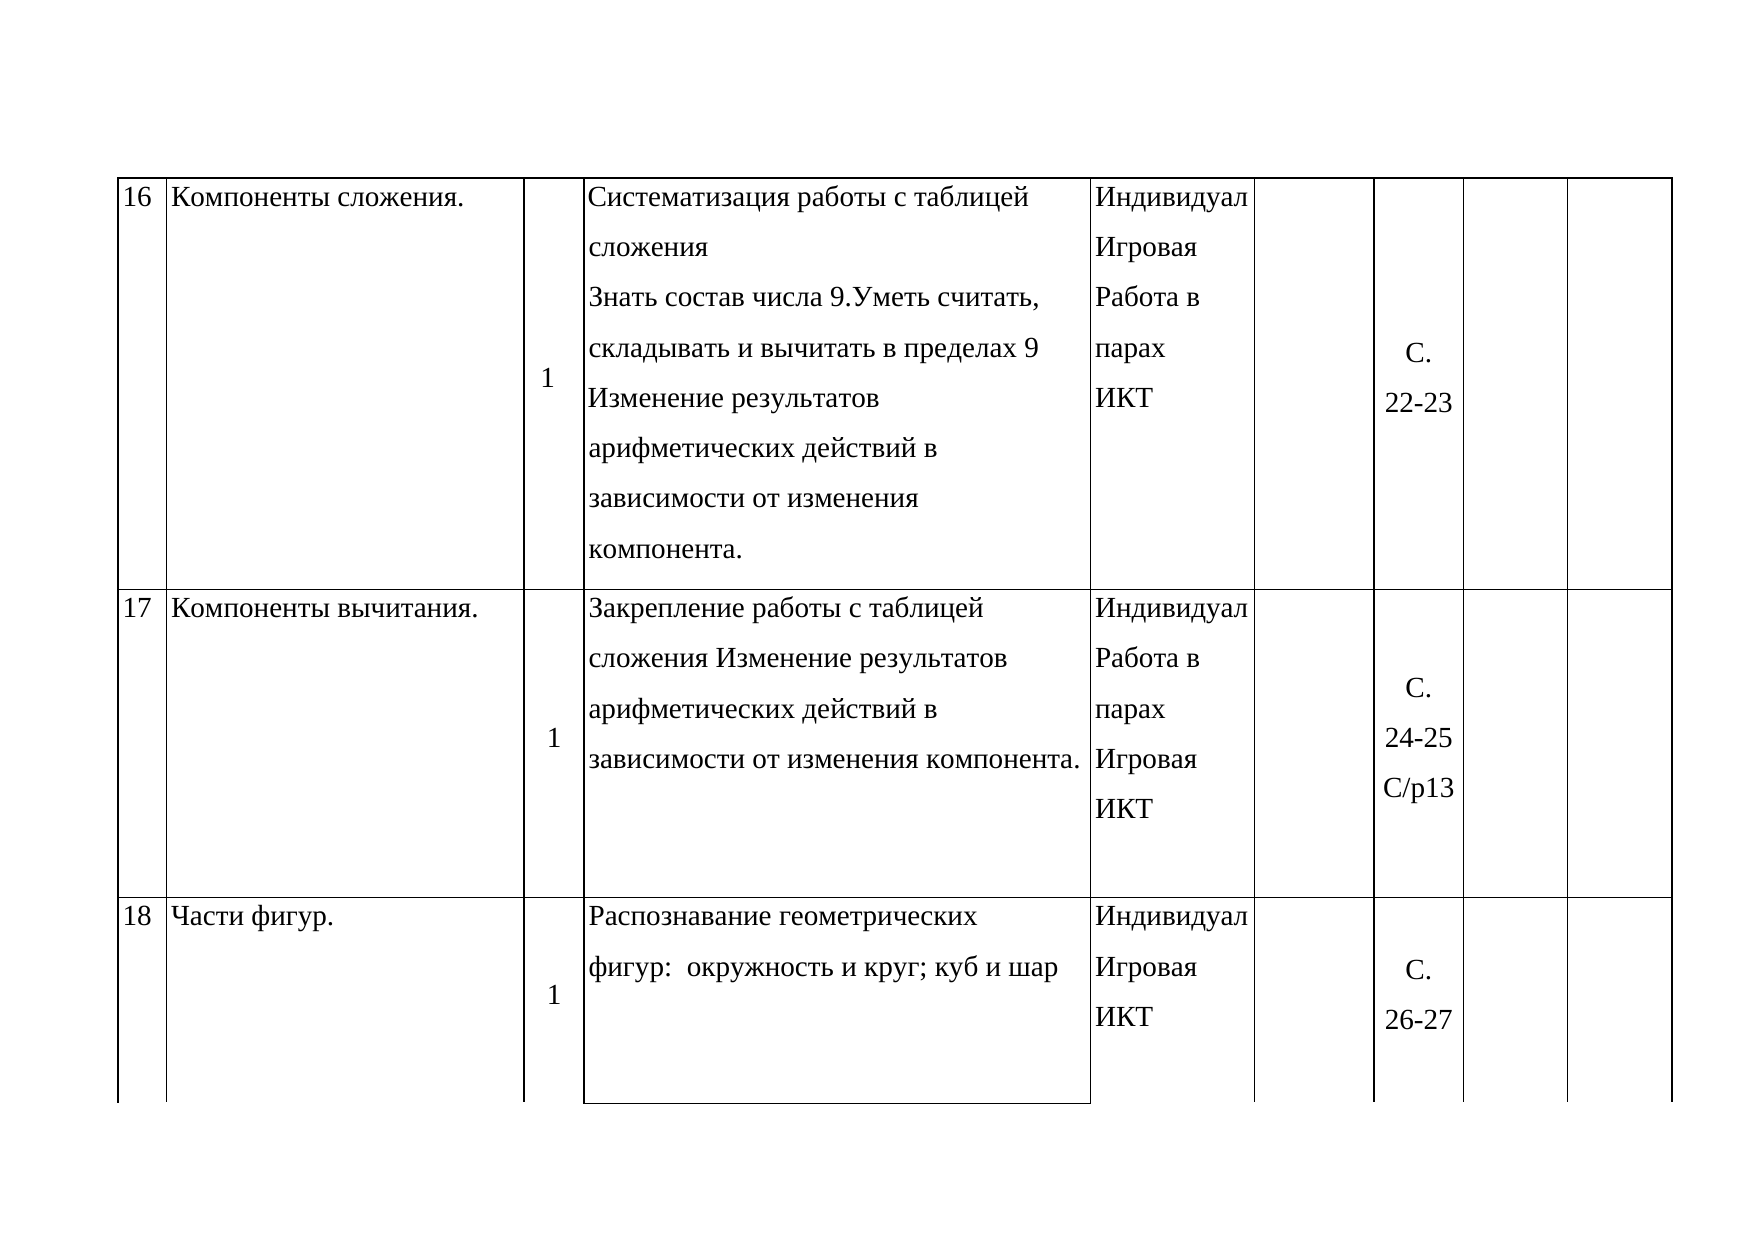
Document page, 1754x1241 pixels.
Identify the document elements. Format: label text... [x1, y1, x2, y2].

table_cell 18 [119, 898, 167, 1103]
table_cell [1464, 590, 1567, 897]
table_cell Систематизация работы с таблицей сложения Знать состав числа 9.Уметь считать, складывать и вычитать в пределах 9 Изменение результатов арифметических действий в зависимости от изменения компонента. [585, 179, 1090, 589]
table_cell 1 [525, 590, 583, 897]
table_cell Индивидуал Игровая Работа в парах ИКТ [1091, 179, 1254, 589]
table_cell Индивидуал Работа в парах Игровая ИКТ [1091, 590, 1254, 897]
table_cell С. 24-25 С/р13 [1375, 590, 1463, 897]
table_cell 16 [119, 179, 166, 589]
table_cell Закрепление работы с таблицей сложения Изменение результатов арифметических действий в зависимости от изменения компонента. [585, 590, 1090, 897]
table_cell С. 26-27 [1374, 898, 1463, 1103]
table_cell [1568, 590, 1671, 897]
table_cell [1255, 590, 1373, 897]
table_cell [1464, 179, 1567, 589]
table_cell [1568, 179, 1671, 589]
table_cell Части фигур. [167, 898, 524, 1103]
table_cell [585, 898, 1090, 1103]
table_cell Компоненты сложения. [167, 179, 523, 589]
table_cell Индивидуал Игровая ИКТ [1091, 898, 1254, 1103]
table_cell [1463, 898, 1567, 1103]
table_cell [1255, 179, 1373, 589]
table_cell [1255, 898, 1374, 1103]
table_cell Компоненты вычитания. [167, 590, 523, 897]
table_cell 1 [524, 898, 583, 1103]
table_cell 1 [525, 179, 583, 589]
table_cell С. 22-23 [1375, 179, 1463, 589]
table_cell 17 [119, 590, 166, 897]
table_cell [1568, 898, 1672, 1103]
